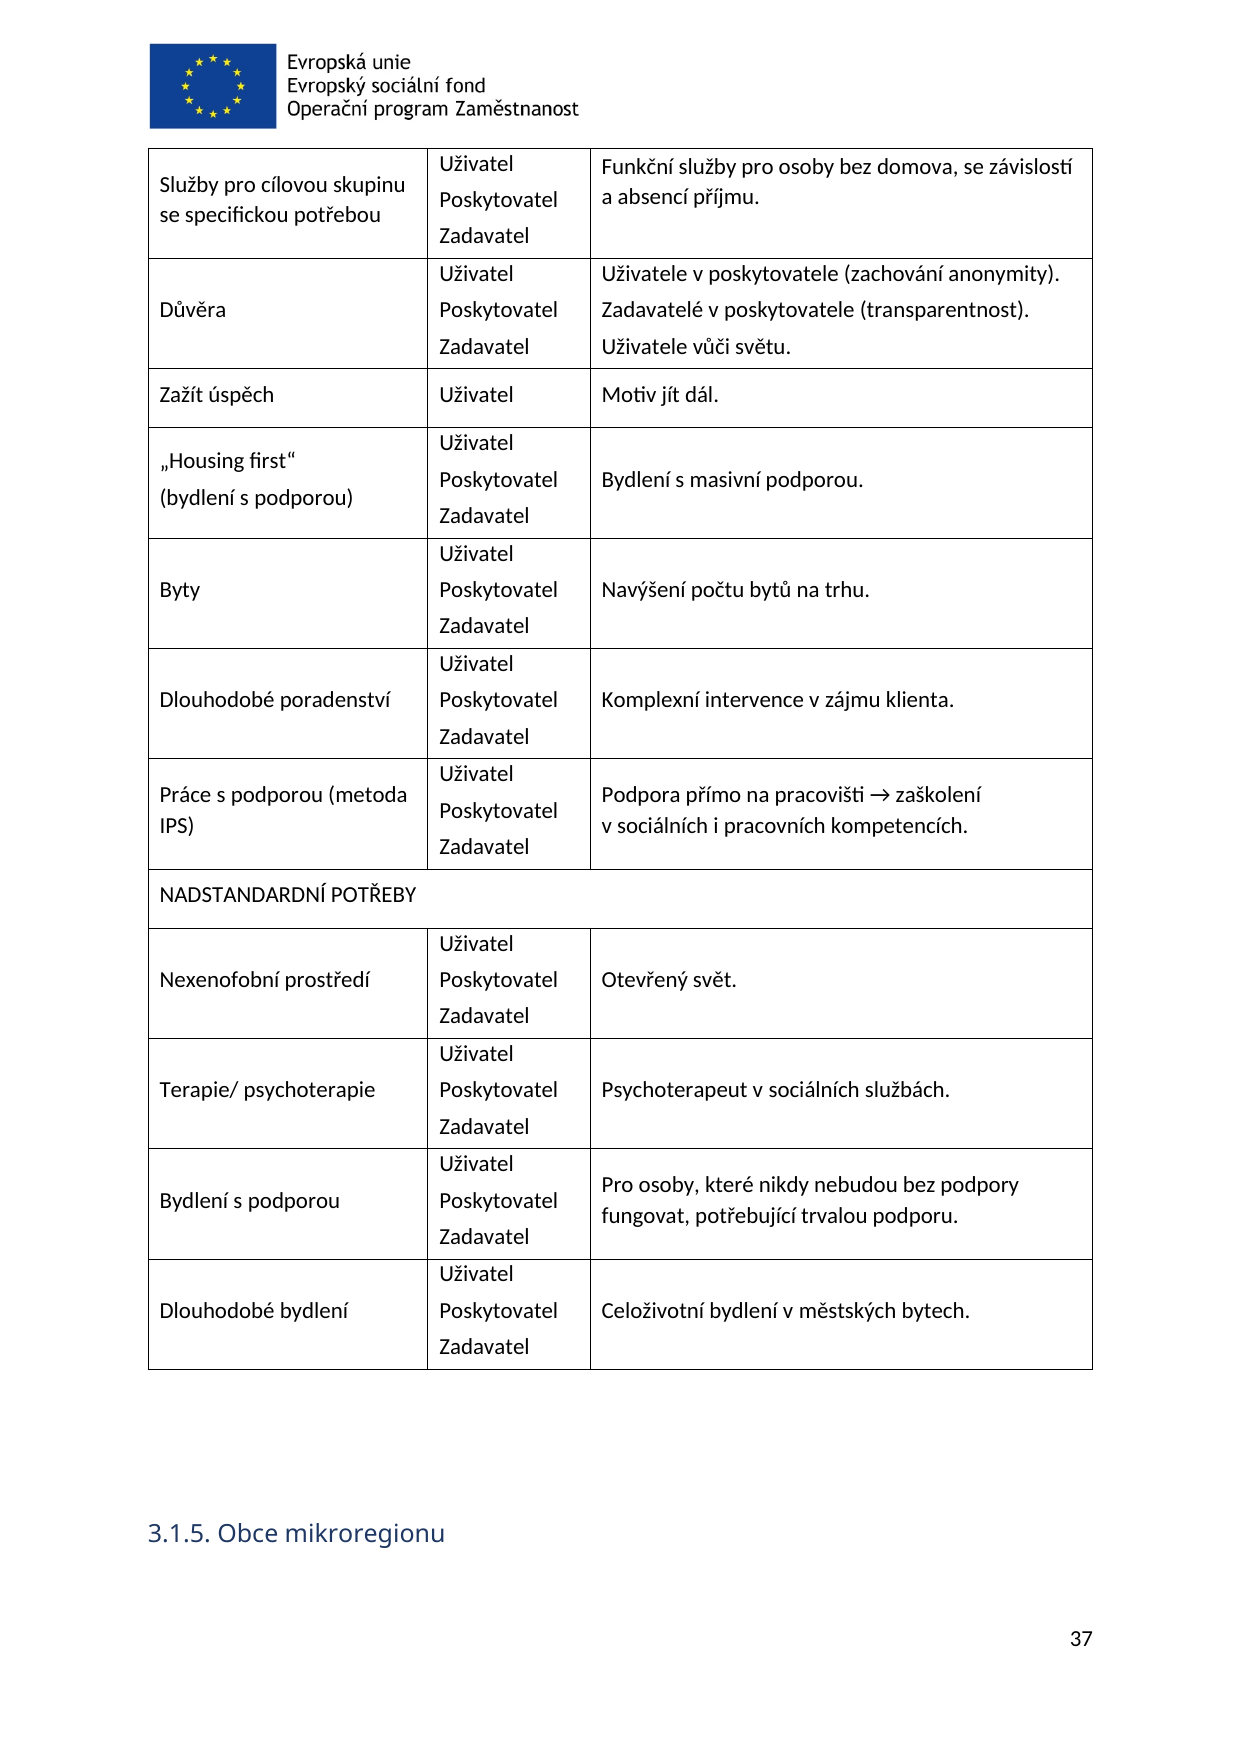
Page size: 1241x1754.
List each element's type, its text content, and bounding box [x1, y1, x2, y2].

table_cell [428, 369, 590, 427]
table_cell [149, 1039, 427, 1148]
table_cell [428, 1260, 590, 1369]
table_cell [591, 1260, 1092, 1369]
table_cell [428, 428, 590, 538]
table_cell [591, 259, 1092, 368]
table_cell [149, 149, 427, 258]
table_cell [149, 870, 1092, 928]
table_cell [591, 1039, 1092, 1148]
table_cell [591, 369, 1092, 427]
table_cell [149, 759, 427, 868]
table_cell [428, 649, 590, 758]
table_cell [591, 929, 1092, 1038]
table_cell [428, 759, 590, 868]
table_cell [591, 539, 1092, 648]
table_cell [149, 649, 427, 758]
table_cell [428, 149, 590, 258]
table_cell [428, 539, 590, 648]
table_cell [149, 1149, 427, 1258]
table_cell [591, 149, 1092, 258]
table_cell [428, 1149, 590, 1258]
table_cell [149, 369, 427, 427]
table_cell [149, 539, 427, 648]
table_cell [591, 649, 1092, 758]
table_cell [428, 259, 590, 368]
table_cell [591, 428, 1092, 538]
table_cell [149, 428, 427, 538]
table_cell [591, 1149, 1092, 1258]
picture [147, 41, 579, 131]
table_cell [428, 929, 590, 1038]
subtitle 3.1.5. Obce mikroregionu [148, 1516, 1093, 1550]
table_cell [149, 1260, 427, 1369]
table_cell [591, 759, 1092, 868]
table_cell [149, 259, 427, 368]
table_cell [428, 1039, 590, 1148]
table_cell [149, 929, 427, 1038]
